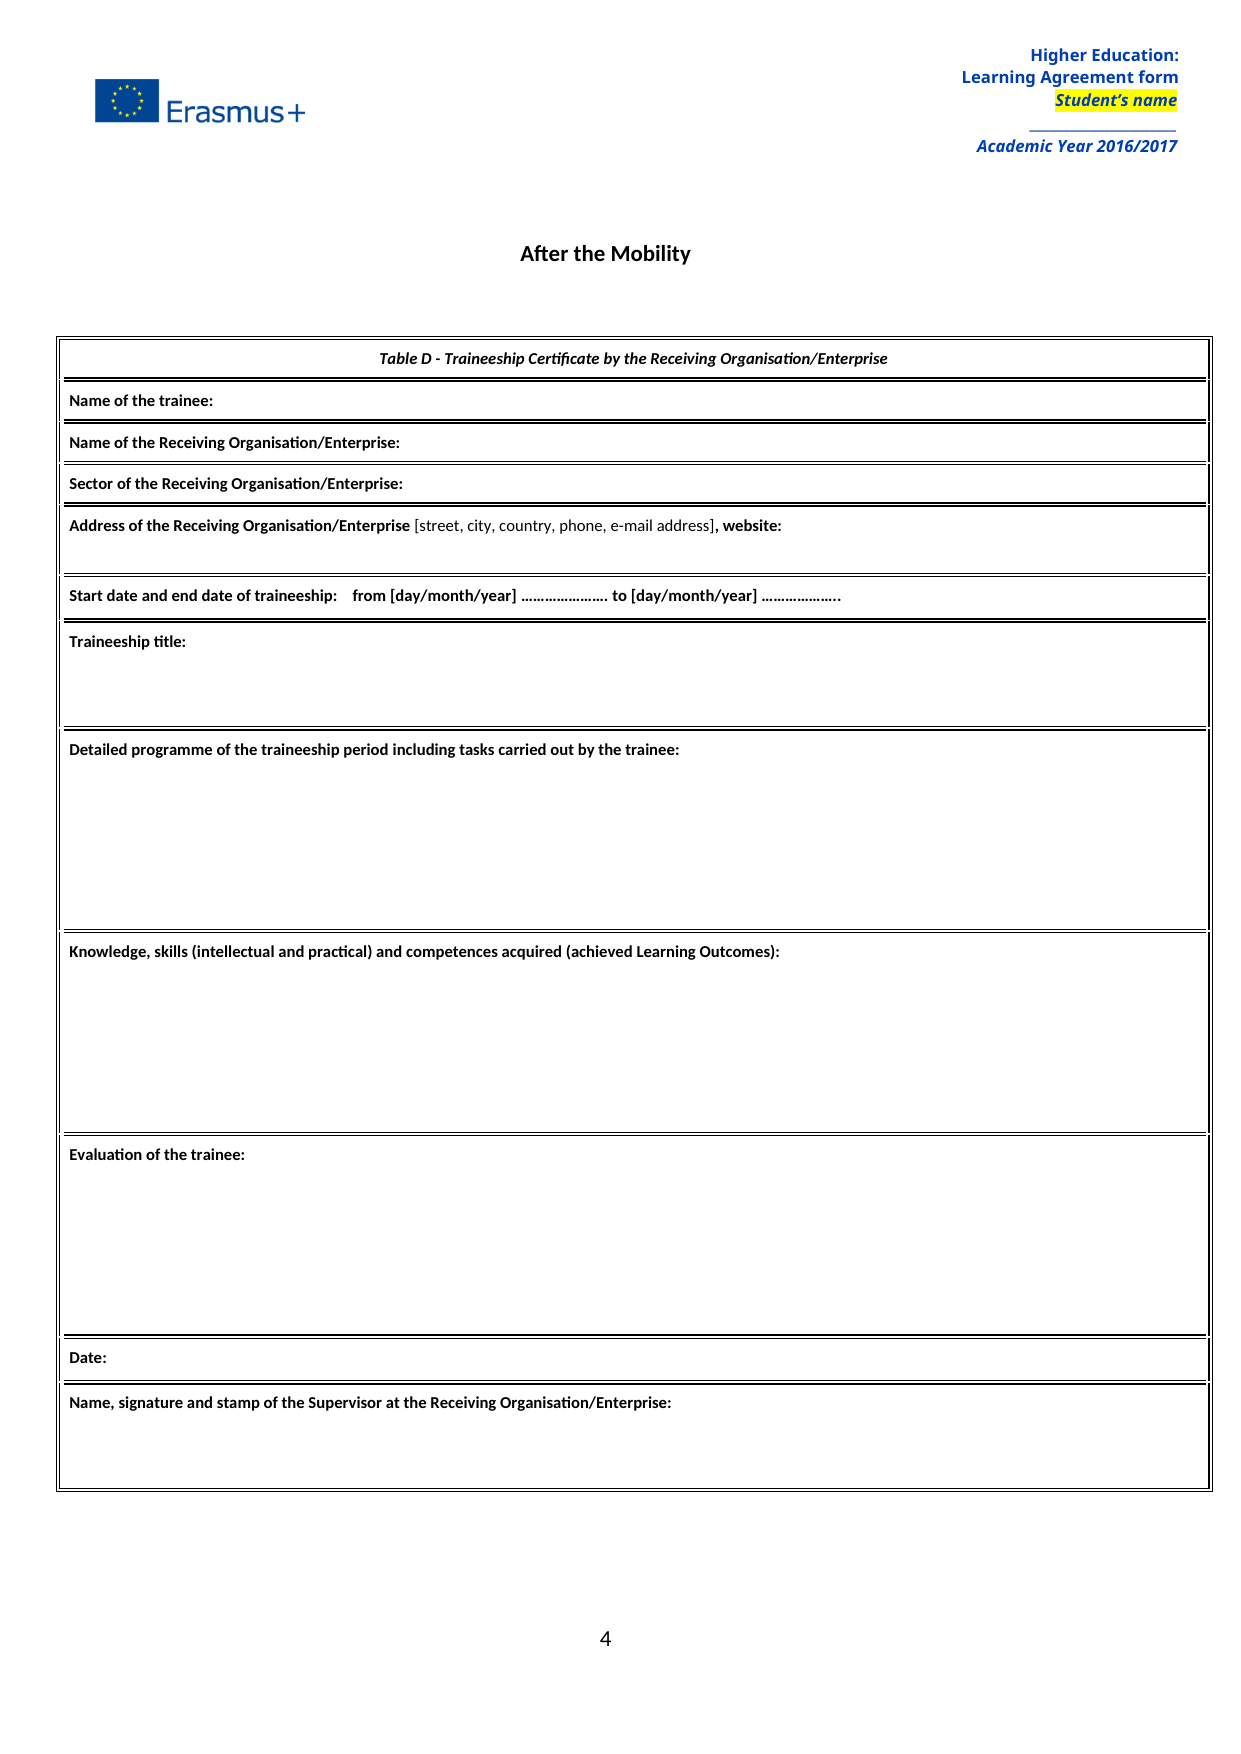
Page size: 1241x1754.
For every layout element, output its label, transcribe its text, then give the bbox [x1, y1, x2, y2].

table_cell Detailed programme of the traineeship period including tasks carried out by the trainee: [58, 726, 1211, 929]
table_cell Traineeship title: [58, 618, 1211, 726]
table_cell Address of the Receiving Organisation/Enterprise [street, city, country, phone, e-mail address], website: [58, 502, 1211, 572]
table_cell Date: [58, 1334, 1211, 1380]
text After the Mobility [15, 239, 1196, 267]
picture [95, 79, 306, 123]
table_cell Start date and end date of traineeship: from [day/month/year] …………………. to [day/month/year] ……………….. [58, 573, 1211, 618]
table_cell Knowledge, skills (intellectual and practical) and competences acquired (achieved Learning Outcomes): [58, 929, 1211, 1131]
table_cell Name of the trainee: [58, 377, 1211, 419]
table_header Table D - Traineeship Certificate by the Receiving Organisation/Enterprise [60, 340, 1208, 377]
table_cell Evaluation of the trainee: [58, 1131, 1211, 1334]
table_cell Sector of the Receiving Organisation/Enterprise: [58, 461, 1211, 502]
table_cell Name of the Receiving Organisation/Enterprise: [58, 419, 1211, 461]
table_cell Name, signature and stamp of the Supervisor at the Receiving Organisation/Enterprise: [58, 1380, 1211, 1488]
